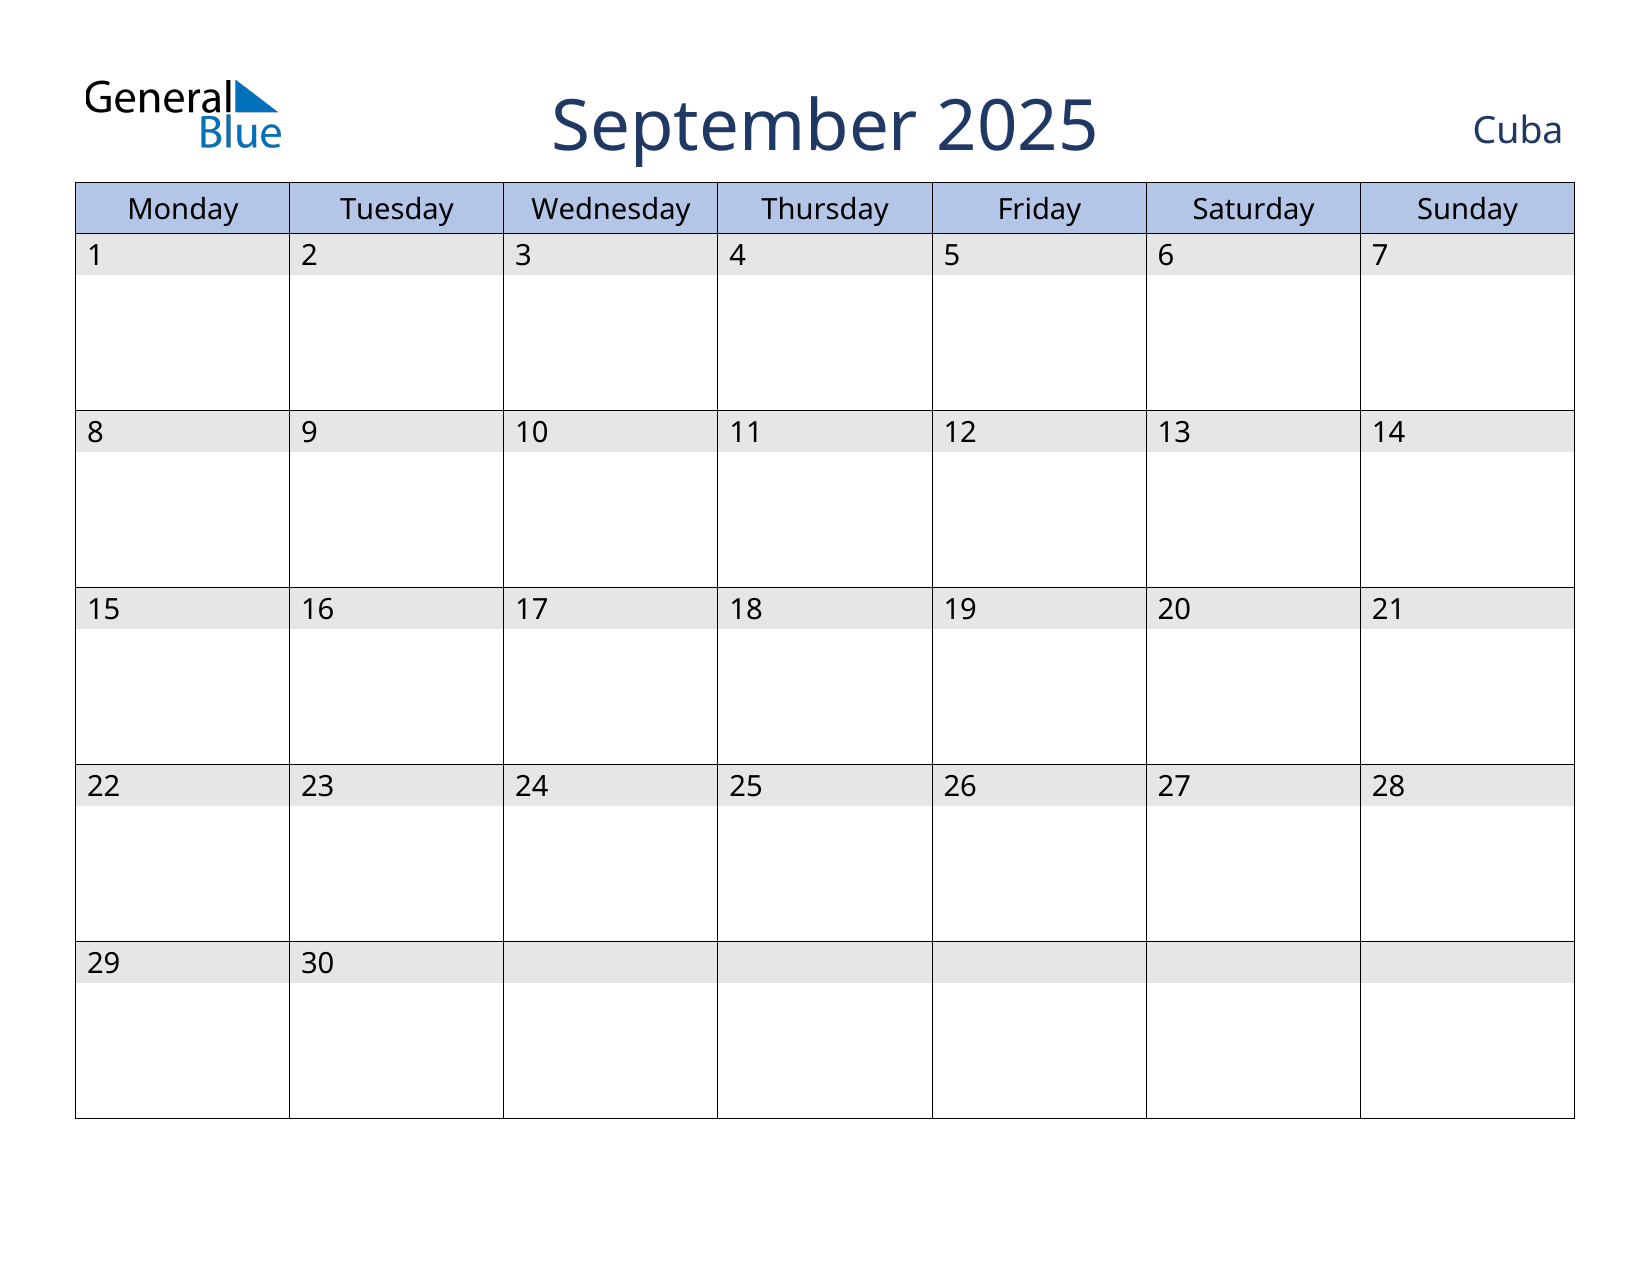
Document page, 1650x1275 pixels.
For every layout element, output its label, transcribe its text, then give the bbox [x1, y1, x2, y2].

table_cell 7 [1361, 234, 1574, 275]
table_cell [1361, 275, 1574, 410]
table_cell [290, 983, 503, 1118]
table_cell 15 [76, 588, 289, 629]
table_cell [504, 275, 717, 410]
table_cell 14 [1361, 411, 1574, 452]
table_cell [718, 806, 932, 941]
table_header Cuba [1146, 75, 1574, 182]
table_cell [1147, 983, 1360, 1118]
table_cell [1147, 629, 1360, 764]
table_header [76, 75, 503, 182]
table_cell Tuesday [290, 183, 503, 233]
table_cell [1147, 806, 1360, 941]
table_cell 17 [504, 588, 717, 629]
table_cell 3 [504, 234, 717, 275]
table_cell [1361, 942, 1574, 983]
table_cell 11 [718, 411, 932, 452]
table_cell [718, 452, 932, 587]
table_cell 21 [1361, 588, 1574, 629]
table_cell 13 [1147, 411, 1360, 452]
table_cell [290, 806, 503, 941]
table_cell [933, 983, 1146, 1118]
table_cell [290, 275, 503, 410]
table_cell [933, 942, 1146, 983]
table_cell [76, 629, 289, 764]
table_cell 12 [933, 411, 1146, 452]
table_cell 10 [504, 411, 717, 452]
table_cell [718, 983, 932, 1118]
table_cell [933, 806, 1146, 941]
table_cell 16 [290, 588, 503, 629]
table_cell [1361, 629, 1574, 764]
picture [86, 80, 281, 148]
table_cell [76, 983, 289, 1118]
table_cell 1 [76, 234, 289, 275]
table_cell [504, 942, 717, 983]
table_cell [504, 983, 717, 1118]
table_cell [718, 275, 932, 410]
table_cell [504, 806, 717, 941]
table_cell [76, 806, 289, 941]
table_cell 25 [718, 765, 932, 806]
table_cell [933, 629, 1146, 764]
table_cell 28 [1361, 765, 1574, 806]
table_cell [1147, 275, 1360, 410]
table_cell [718, 629, 932, 764]
table_cell [1147, 452, 1360, 587]
table_cell [504, 452, 717, 587]
table_cell [76, 452, 289, 587]
table_header September 2025 [504, 75, 1146, 182]
table_cell 27 [1147, 765, 1360, 806]
table_cell [933, 452, 1146, 587]
table_cell 30 [290, 942, 503, 983]
table_cell [1361, 806, 1574, 941]
table_cell 19 [933, 588, 1146, 629]
table_cell Sunday [1361, 183, 1574, 233]
table_cell [1147, 942, 1360, 983]
table_cell 8 [76, 411, 289, 452]
table_cell Friday [933, 183, 1146, 233]
table_cell [1361, 452, 1574, 587]
table_cell [718, 942, 932, 983]
table_cell [1361, 983, 1574, 1118]
table_cell Saturday [1147, 183, 1360, 233]
table_cell Monday [76, 183, 289, 233]
table_cell [290, 452, 503, 587]
table_cell [933, 275, 1146, 410]
table_cell 23 [290, 765, 503, 806]
table_cell 29 [76, 942, 289, 983]
table_cell 2 [290, 234, 503, 275]
table_cell 20 [1147, 588, 1360, 629]
table_cell 26 [933, 765, 1146, 806]
table_cell 18 [718, 588, 932, 629]
table_cell Wednesday [504, 183, 717, 233]
table_cell [290, 629, 503, 764]
table_cell 5 [933, 234, 1146, 275]
table_cell 22 [76, 765, 289, 806]
table_cell [504, 629, 717, 764]
table_cell 24 [504, 765, 717, 806]
table_cell 4 [718, 234, 932, 275]
table_cell [76, 275, 289, 410]
table_cell 9 [290, 411, 503, 452]
table_cell 6 [1147, 234, 1360, 275]
table_cell Thursday [718, 183, 932, 233]
